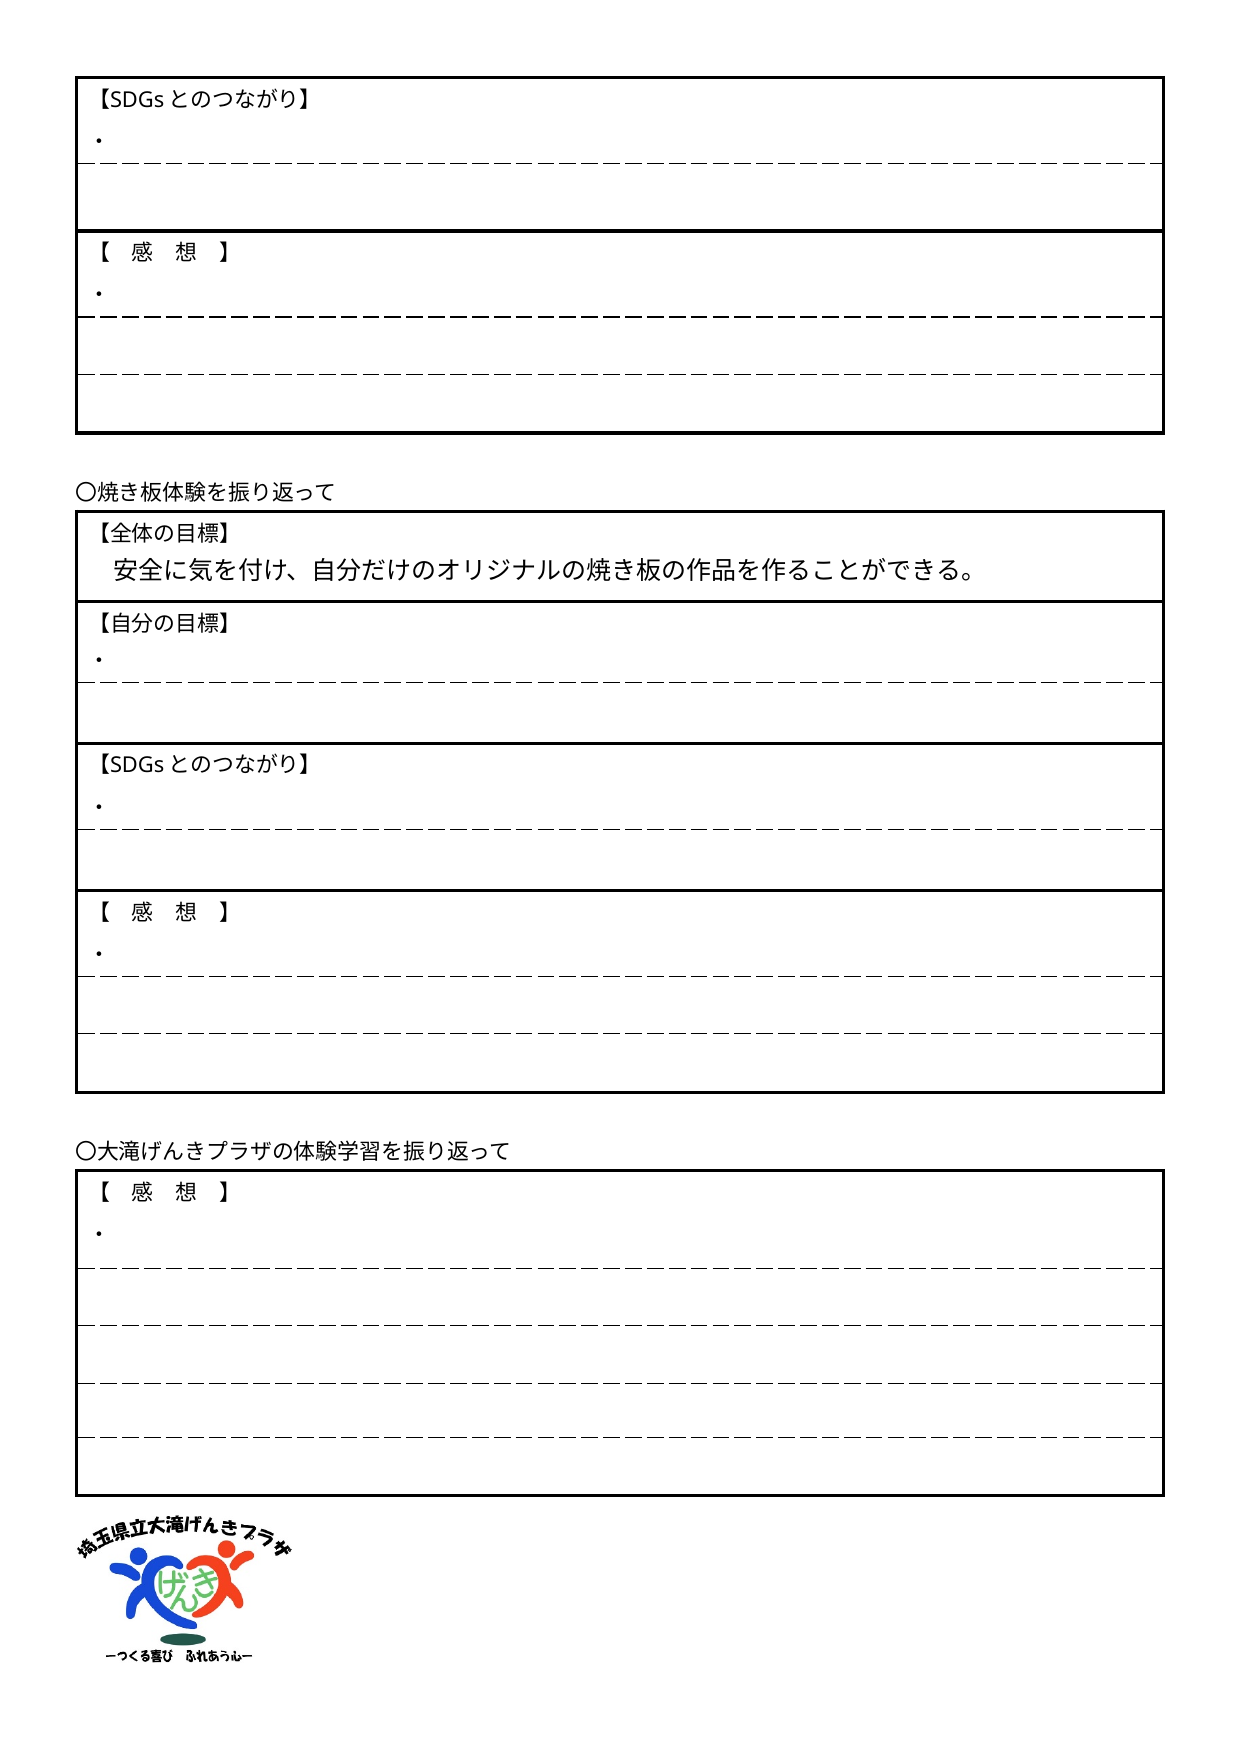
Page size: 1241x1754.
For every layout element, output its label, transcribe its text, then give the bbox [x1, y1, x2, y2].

table_cell [78, 1437, 1162, 1494]
text 〇大滝げんきプラザの体験学習を振り返って [75, 1131, 1165, 1169]
table_cell [78, 1268, 1162, 1325]
table_cell [78, 682, 1162, 742]
table_header 【全体の目標】 安全に気を付け、自分だけのオリジナルの焼き板の作品を作ることができる。 [78, 513, 1162, 599]
table_cell [78, 316, 1162, 373]
table_cell [78, 976, 1162, 1033]
table_cell 【SDGsとのつながり】 ・ [78, 79, 1162, 163]
table_cell [78, 1033, 1162, 1091]
text 〇焼き板体験を振り返って [75, 472, 1165, 509]
table_cell [78, 829, 1162, 888]
table_cell [78, 163, 1162, 229]
table_cell [78, 374, 1162, 431]
table_cell 【 感 想 】 ・ [78, 892, 1162, 976]
table_cell 【SDGsとのつながり】 ・ [78, 745, 1162, 829]
table_cell [78, 1383, 1162, 1437]
table_cell [78, 1325, 1162, 1383]
table_cell 【 感 想 】 ・ [78, 233, 1162, 316]
table_cell 【自分の目標】 ・ [78, 603, 1162, 682]
table_header 【 感 想 】 ・ [78, 1172, 1162, 1268]
picture [75, 1510, 293, 1667]
